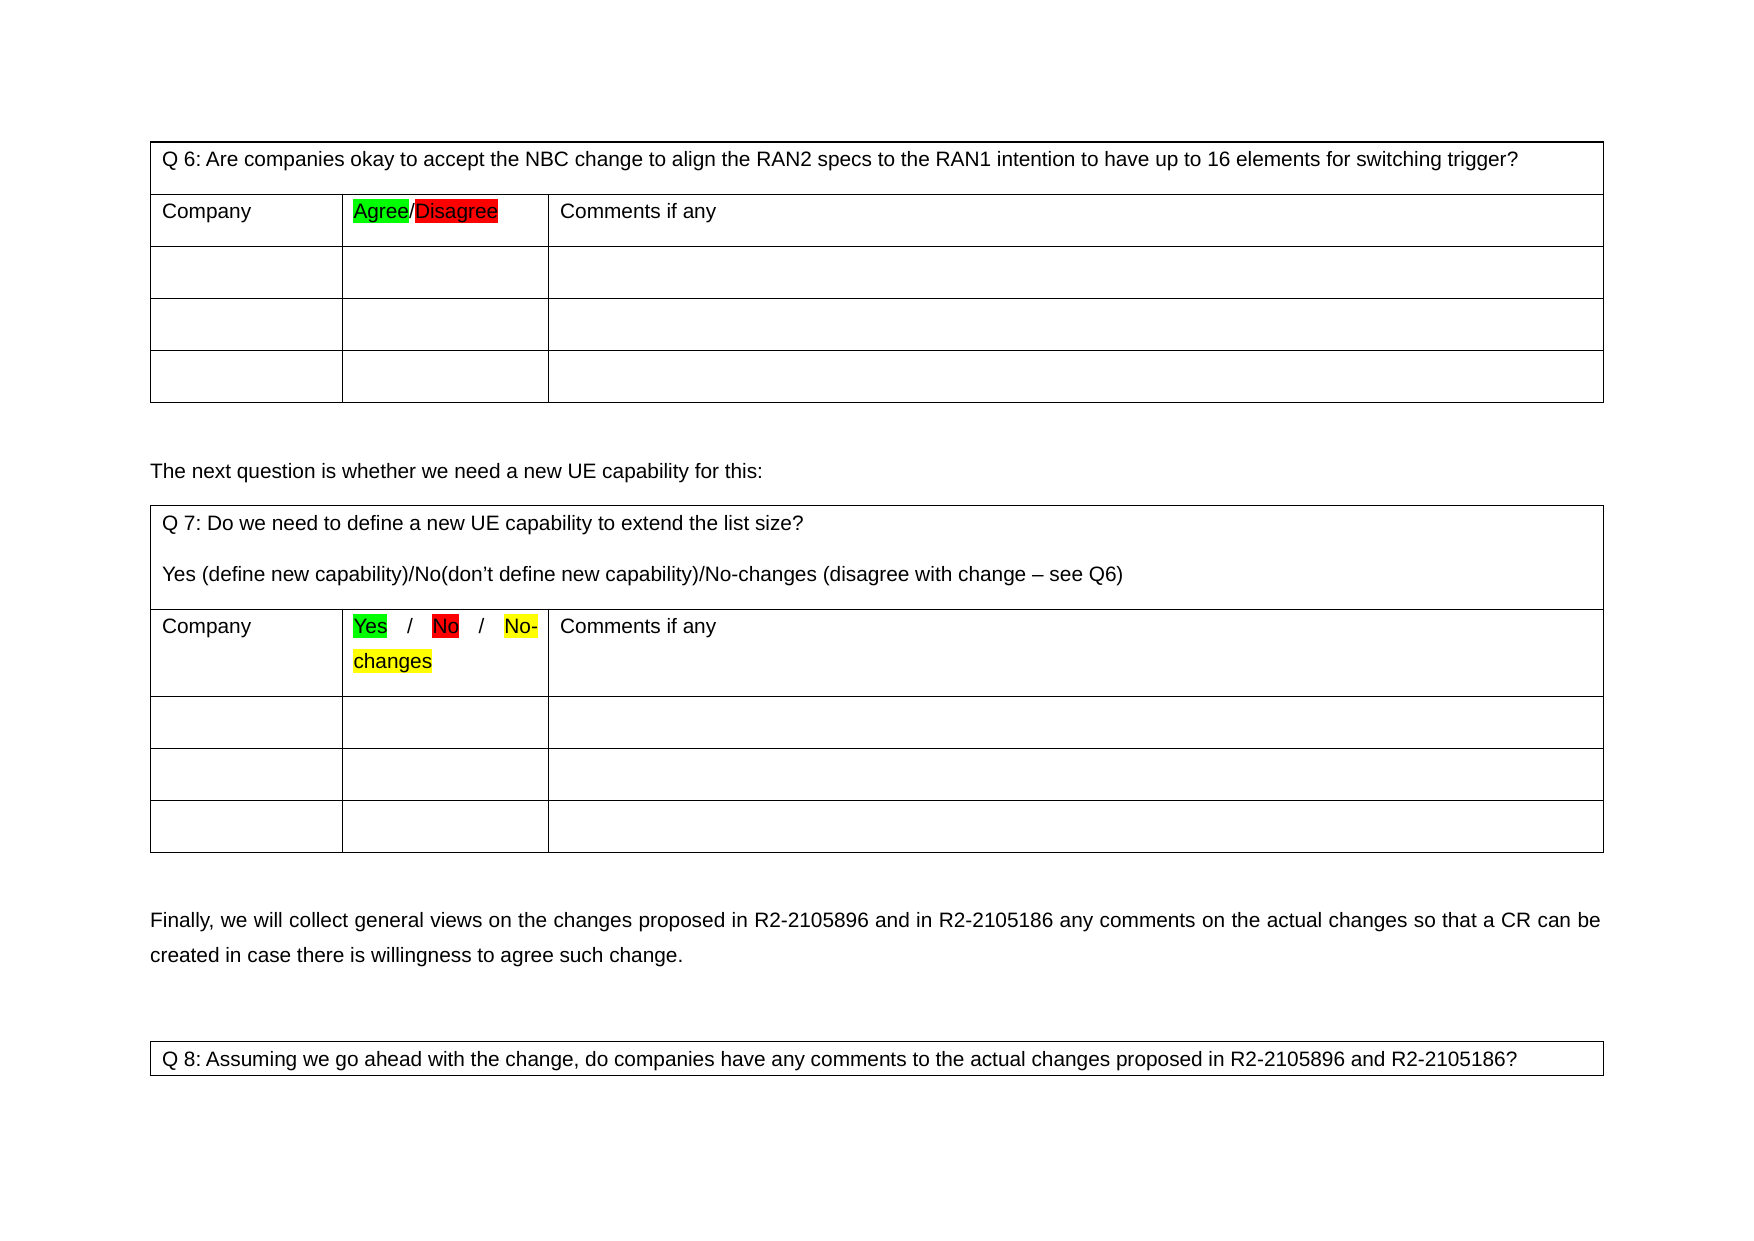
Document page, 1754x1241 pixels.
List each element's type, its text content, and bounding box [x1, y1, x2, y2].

table_cell [549, 801, 1603, 852]
table_cell [151, 801, 342, 852]
table_cell [343, 299, 548, 350]
text The next question is whether we need a new UE capability for this: [150, 454, 1604, 487]
table_cell [343, 801, 548, 852]
table_cell [151, 351, 342, 402]
table_cell [549, 351, 1603, 402]
table_cell [549, 749, 1603, 800]
table_cell Comments if any [549, 195, 1603, 246]
table_header Q 7: Do we need to define a new UE capability to extend the list size? Yes (define new capability)/No(don’t define new capability)/No-changes (disagree with change – see Q6) [151, 506, 1603, 608]
table_cell [343, 247, 548, 298]
text Finally, we will collect general views on the changes proposed in R2-2105896 and in R2-2105186 any comments on the actual changes so that a CR can be created in case there is willingness to agree such change. [150, 904, 1604, 971]
table_cell [151, 697, 342, 748]
table_cell [343, 697, 548, 748]
table_cell [151, 749, 342, 800]
table_cell [343, 351, 548, 402]
table_cell [151, 299, 342, 350]
table_cell [549, 247, 1603, 298]
table_cell [343, 749, 548, 800]
table_cell [151, 247, 342, 298]
table_cell Comments if any [549, 610, 1603, 696]
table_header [151, 1042, 1603, 1074]
table_header Q 6: Are companies okay to accept the NBC change to align the RAN2 specs to the RAN1 intention to have up to 16 elements for switching trigger? [151, 143, 1603, 194]
table_cell [549, 697, 1603, 748]
table_cell Yes / No / No- changes [343, 610, 548, 696]
table_cell Agree/Disagree [343, 195, 548, 246]
table_cell Company [151, 195, 342, 246]
table_cell [549, 299, 1603, 350]
table_cell Company [151, 610, 342, 696]
